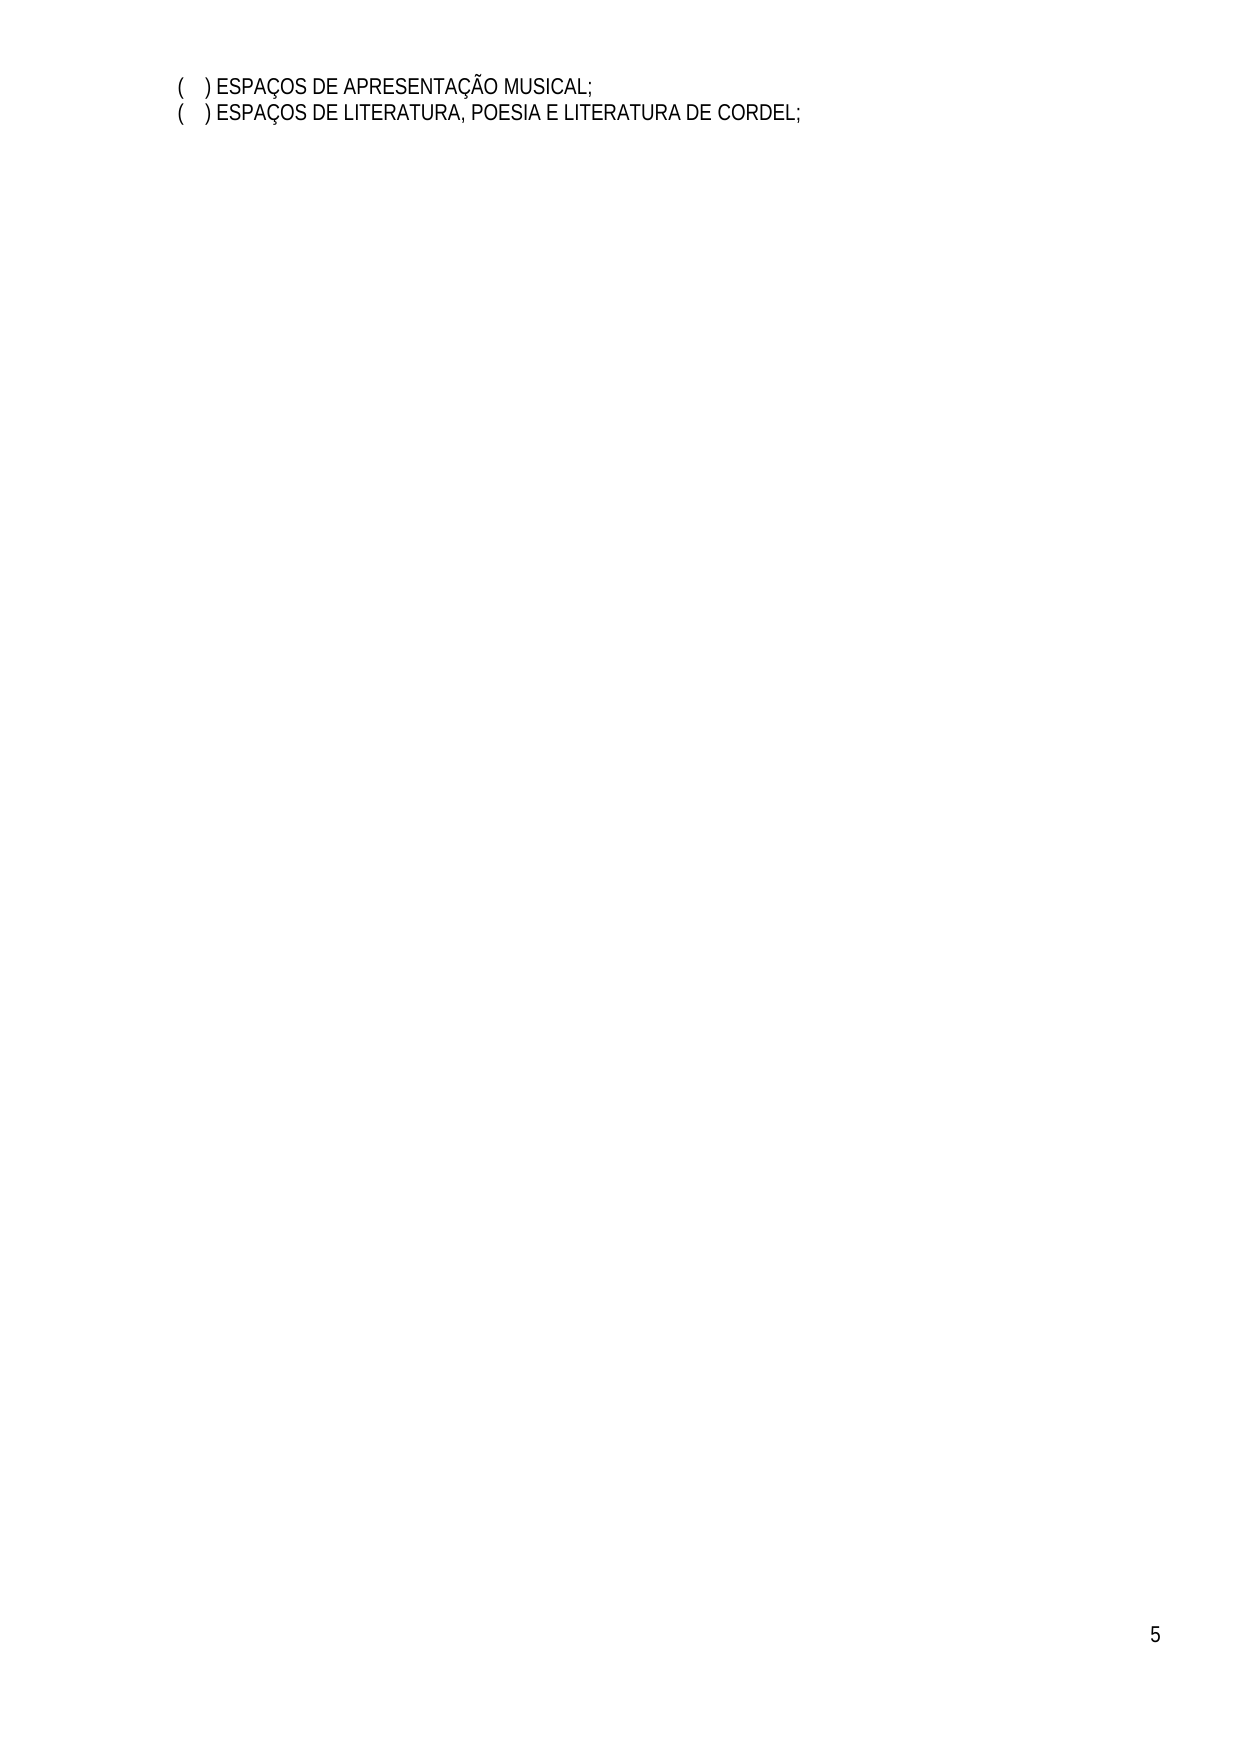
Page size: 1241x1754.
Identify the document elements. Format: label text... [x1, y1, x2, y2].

text ( ) ESPAÇOS DE LITERATURA, POESIA E LITERATURA DE CORDEL; [177, 99, 1176, 125]
text ( ) ESPAÇOS DE APRESENTAÇÃO MUSICAL; [177, 75, 1176, 99]
